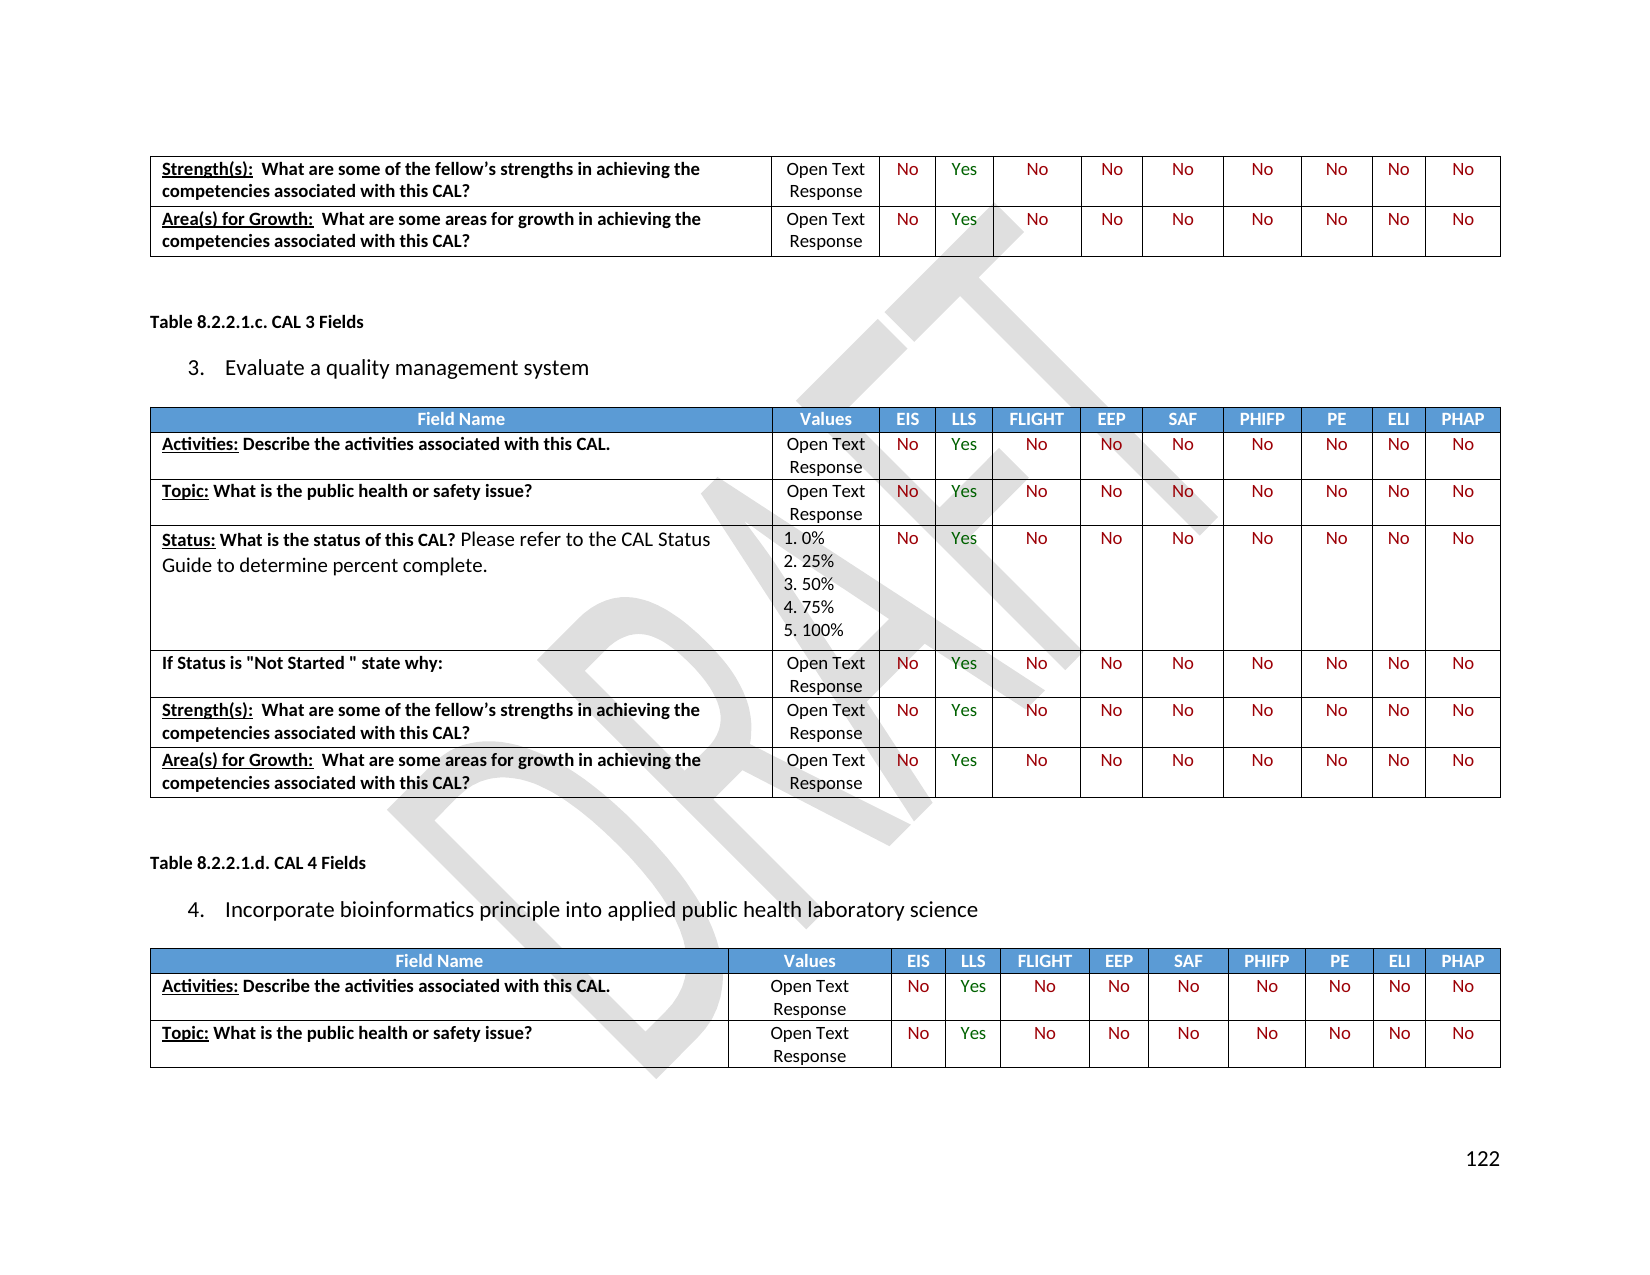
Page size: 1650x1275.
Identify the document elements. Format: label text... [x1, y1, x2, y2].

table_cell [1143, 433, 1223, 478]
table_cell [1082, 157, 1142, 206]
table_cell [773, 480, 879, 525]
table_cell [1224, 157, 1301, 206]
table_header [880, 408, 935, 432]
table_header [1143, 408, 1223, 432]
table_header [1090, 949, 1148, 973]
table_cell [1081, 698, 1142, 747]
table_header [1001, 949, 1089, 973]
text Table 8.2.2.1.c. CAL 3 Fields [150, 310, 1500, 333]
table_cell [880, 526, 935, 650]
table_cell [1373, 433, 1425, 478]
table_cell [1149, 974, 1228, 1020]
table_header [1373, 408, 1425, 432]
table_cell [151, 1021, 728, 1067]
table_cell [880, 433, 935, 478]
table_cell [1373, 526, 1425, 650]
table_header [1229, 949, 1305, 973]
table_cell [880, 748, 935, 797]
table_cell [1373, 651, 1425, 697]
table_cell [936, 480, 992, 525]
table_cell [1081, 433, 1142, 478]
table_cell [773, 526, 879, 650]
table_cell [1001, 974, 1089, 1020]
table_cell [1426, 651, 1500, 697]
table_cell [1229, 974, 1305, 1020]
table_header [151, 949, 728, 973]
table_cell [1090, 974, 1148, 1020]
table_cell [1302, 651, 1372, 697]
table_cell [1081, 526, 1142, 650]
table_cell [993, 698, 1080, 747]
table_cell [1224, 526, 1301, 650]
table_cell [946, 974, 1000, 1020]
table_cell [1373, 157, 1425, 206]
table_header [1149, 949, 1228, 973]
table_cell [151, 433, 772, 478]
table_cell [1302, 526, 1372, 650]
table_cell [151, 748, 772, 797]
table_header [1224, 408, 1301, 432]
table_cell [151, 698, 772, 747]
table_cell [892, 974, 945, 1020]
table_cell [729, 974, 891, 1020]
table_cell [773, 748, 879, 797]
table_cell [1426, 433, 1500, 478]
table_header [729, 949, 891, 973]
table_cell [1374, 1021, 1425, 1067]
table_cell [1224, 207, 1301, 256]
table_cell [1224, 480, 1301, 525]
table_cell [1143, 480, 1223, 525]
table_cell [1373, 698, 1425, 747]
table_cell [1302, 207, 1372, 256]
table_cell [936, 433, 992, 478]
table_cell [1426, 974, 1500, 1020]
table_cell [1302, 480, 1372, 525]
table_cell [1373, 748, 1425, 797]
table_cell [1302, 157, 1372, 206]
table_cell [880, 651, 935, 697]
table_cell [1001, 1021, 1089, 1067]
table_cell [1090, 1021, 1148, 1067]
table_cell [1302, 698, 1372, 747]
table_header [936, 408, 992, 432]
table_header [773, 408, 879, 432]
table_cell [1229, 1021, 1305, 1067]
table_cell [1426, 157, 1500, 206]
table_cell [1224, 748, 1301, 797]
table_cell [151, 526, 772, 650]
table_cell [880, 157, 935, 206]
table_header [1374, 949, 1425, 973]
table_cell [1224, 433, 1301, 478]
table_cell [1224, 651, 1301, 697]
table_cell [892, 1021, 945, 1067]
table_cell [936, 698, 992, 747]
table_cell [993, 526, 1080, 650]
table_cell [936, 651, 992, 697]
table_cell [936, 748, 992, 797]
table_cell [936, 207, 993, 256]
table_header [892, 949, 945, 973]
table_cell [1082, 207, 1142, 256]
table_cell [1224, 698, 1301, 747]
text Table 8.2.2.1.d. CAL 4 Fields [150, 851, 1500, 874]
list Evaluate a quality management system [187, 353, 1500, 382]
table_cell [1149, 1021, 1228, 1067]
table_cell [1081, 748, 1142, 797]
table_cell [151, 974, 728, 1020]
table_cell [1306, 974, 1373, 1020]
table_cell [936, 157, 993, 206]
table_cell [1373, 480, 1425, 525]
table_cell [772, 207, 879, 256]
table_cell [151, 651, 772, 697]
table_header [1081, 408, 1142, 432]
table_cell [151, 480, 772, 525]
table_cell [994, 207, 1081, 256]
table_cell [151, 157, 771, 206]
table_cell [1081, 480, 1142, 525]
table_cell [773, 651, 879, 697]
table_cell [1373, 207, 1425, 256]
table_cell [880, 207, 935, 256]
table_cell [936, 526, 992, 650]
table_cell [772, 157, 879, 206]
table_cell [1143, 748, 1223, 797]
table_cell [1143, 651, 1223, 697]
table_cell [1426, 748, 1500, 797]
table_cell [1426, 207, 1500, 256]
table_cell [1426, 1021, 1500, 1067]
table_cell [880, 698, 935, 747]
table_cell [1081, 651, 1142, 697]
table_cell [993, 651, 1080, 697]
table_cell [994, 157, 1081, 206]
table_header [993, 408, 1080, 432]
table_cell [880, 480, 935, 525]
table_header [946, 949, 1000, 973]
list Incorporate bioinformatics principle into applied public health laboratory science [187, 895, 1500, 923]
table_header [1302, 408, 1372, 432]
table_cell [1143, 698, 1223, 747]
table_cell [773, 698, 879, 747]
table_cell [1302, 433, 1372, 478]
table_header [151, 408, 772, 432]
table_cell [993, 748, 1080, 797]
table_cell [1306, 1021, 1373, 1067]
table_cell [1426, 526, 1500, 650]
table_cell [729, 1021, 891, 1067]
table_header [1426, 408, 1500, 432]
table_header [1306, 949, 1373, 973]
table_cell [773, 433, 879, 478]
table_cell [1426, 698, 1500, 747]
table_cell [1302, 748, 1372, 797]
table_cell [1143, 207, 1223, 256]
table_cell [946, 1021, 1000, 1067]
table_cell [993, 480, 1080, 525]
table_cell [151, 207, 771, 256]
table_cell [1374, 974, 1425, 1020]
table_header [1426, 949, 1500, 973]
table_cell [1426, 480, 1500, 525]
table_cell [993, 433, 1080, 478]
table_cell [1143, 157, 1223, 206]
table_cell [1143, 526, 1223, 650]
